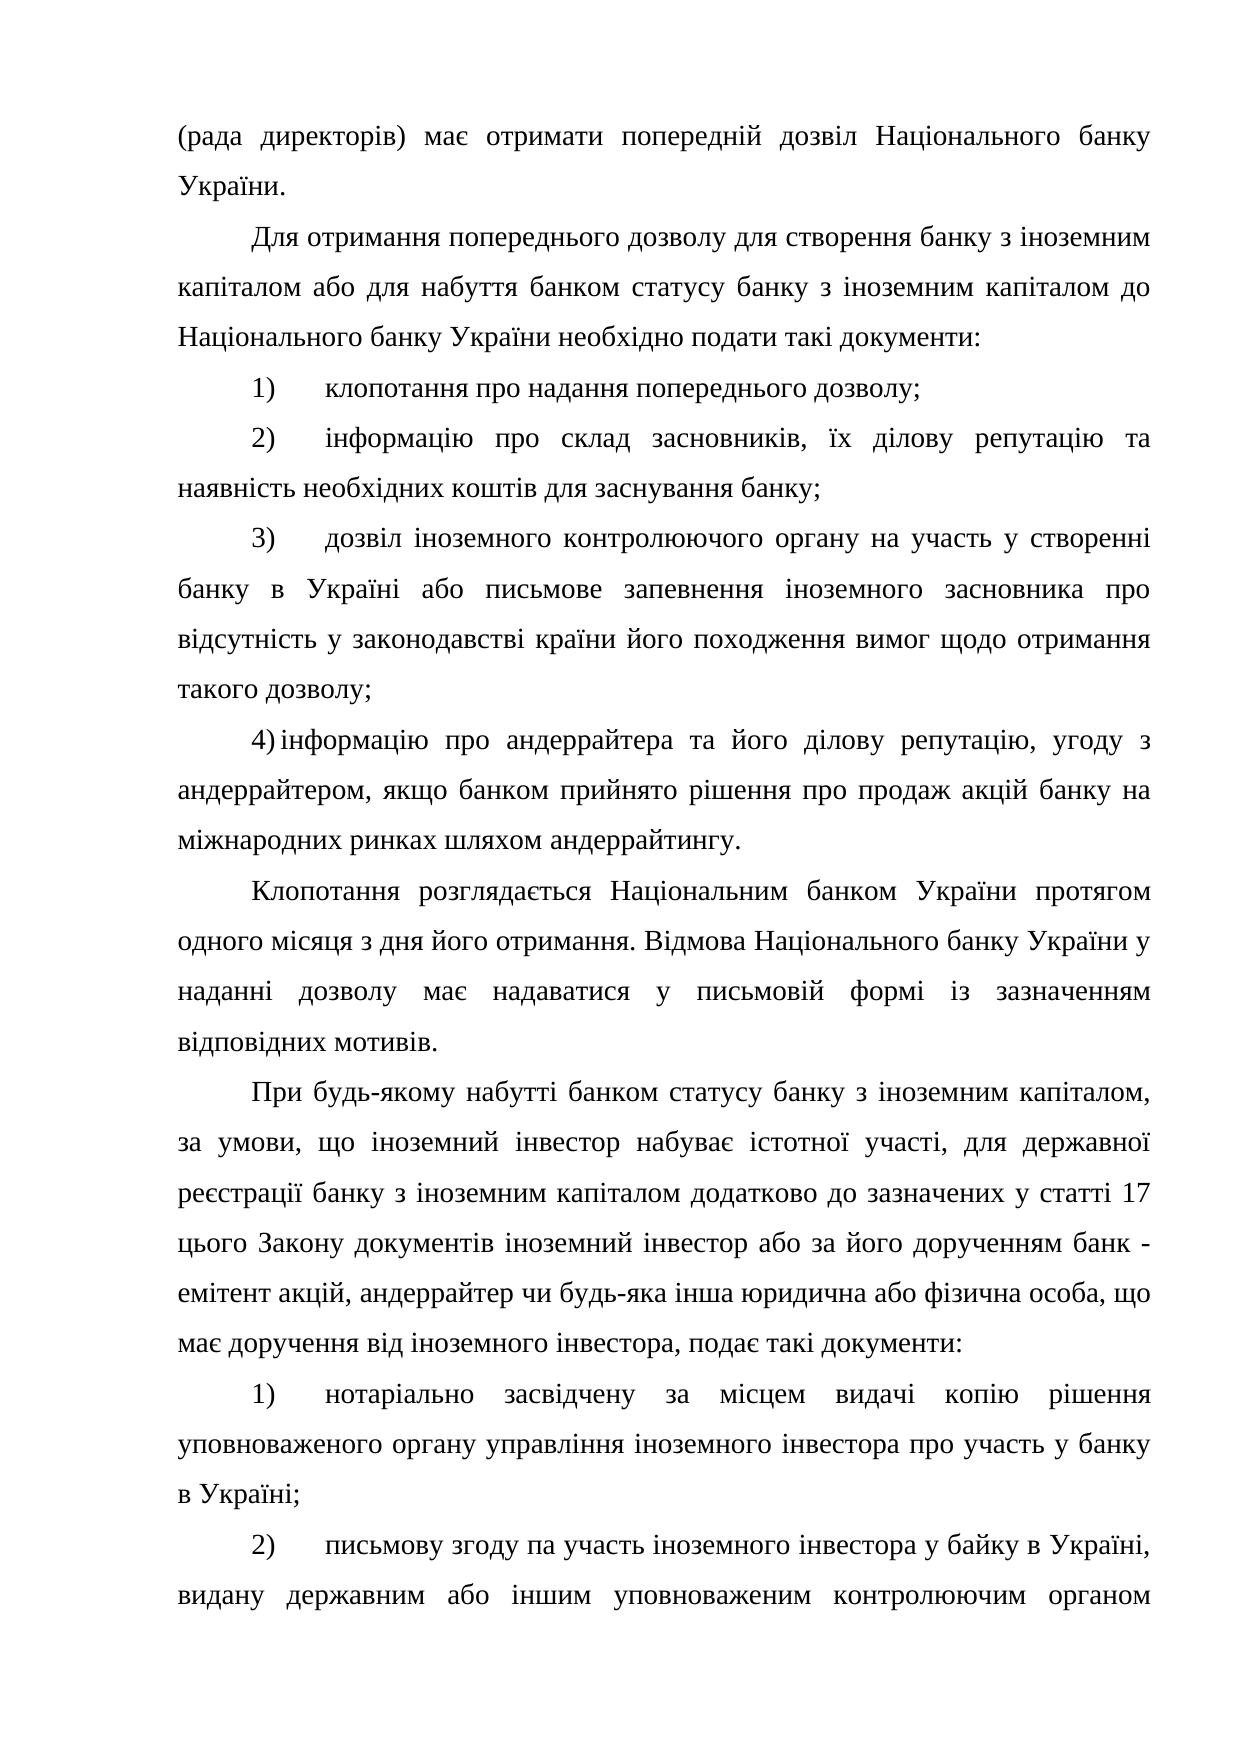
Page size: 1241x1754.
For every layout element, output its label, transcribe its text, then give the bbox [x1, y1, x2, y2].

text Клопотання розглядається Національним банком України протягом одного місяця з дня його отримання. Відмова Національного банку України у наданні дозволу має надаватися у письмовій формі із зазначенням відповідних мотивів. [177, 873, 1152, 1057]
text При будь-якому набутті банком статусу банку з іноземним капіталом, за умови, що іноземний інвестор набуває істотної участі, для державної реєстрації банку з іноземним капіталом додатково до зазначених у статті 17 цього Закону документів іноземний інвестор або за його дорученням банк - емітент акцій, андеррайтер чи будь-яка інша юридична або фізична особа, що має доручення від іноземного інвестора, подає такі документи: [177, 1074, 1152, 1359]
list нотаріально засвідчену за місцем видачі копію рішення уповноваженого органу управління іноземного інвестора про участь у банку в Україні; [177, 1376, 1152, 1510]
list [177, 1527, 1152, 1611]
list інформацію про склад засновників, їх ділову репутацію та наявність необхідних коштів для заснування банку; [177, 420, 1152, 504]
list клопотання про надання попереднього дозволу; [177, 370, 1152, 403]
list інформацію про андеррайтера та його ділову репутацію, угоду з андеррайтером, якщо банком прийнято рішення про продаж акцій банку на міжнародних ринках шляхом андеррайтингу. [177, 722, 1152, 856]
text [177, 118, 1152, 202]
list дозвіл іноземного контролюючого органу на участь у створенні банку в Україні або письмове запевнення іноземного засновника про відсутність у законодавстві країни його походження вимог щодо отримання такого дозволу; [177, 521, 1152, 705]
text Для отримання попереднього дозволу для створення банку з іноземним капіталом або для набуття банком статусу банку з іноземним капіталом до Національного банку України необхідно подати такі документи: [177, 219, 1152, 353]
